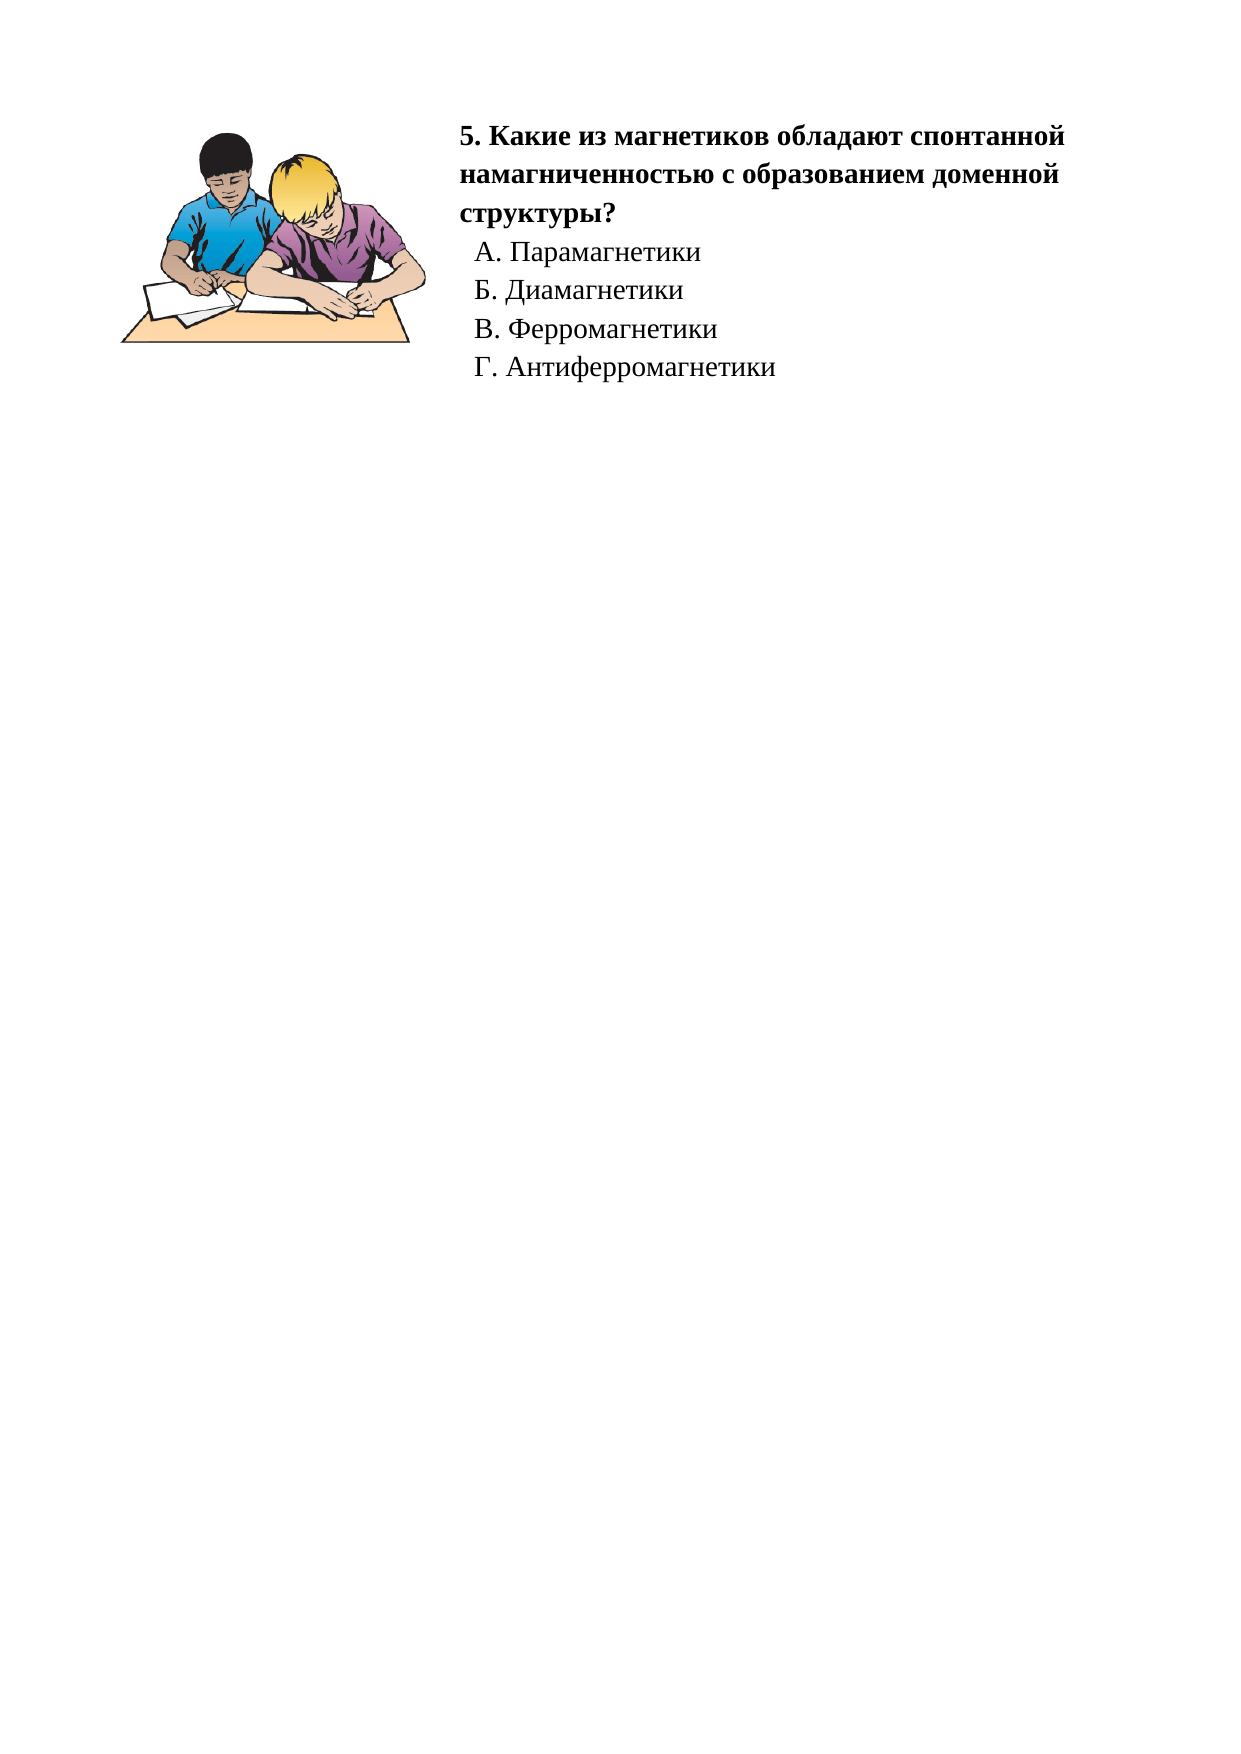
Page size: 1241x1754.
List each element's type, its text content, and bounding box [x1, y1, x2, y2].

picture [107, 118, 441, 373]
list В. Ферромагнетики [441, 311, 1152, 344]
list Г. Антиферромагнетики [177, 349, 1152, 383]
list А. Парамагнетики [441, 234, 1152, 267]
list 5. Какие из магнетиков обладают спонтанной намагниченностью с образованием доменной структуры? [441, 118, 1152, 229]
list Б. Диамагнетики [441, 272, 1152, 306]
